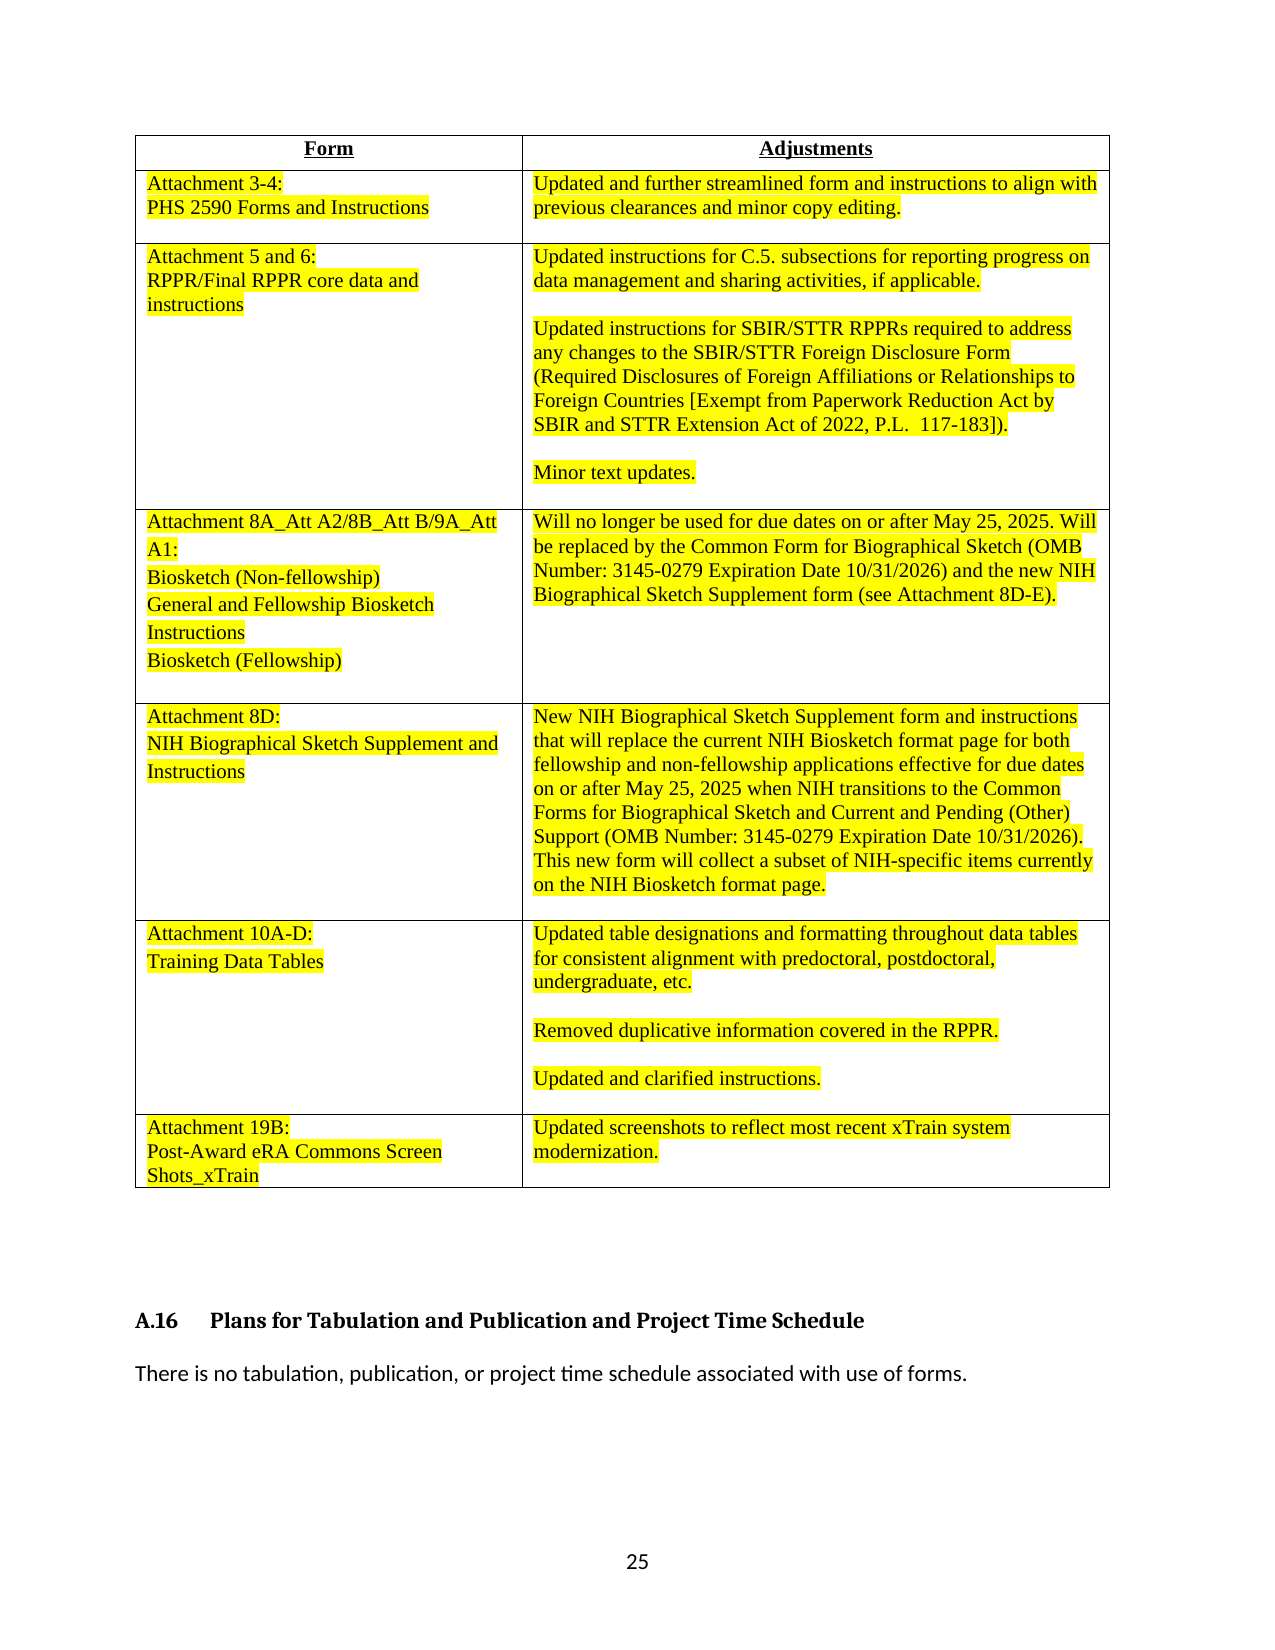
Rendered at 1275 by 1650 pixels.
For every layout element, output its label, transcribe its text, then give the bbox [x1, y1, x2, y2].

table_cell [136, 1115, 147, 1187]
table_cell Updated instructions for C.5. subsections for reporting progress on data management and sharing activities, if applicable. Updated instructions for SBIR/STTR RPPRs required to address any changes to the SBIR/STTR Foreign Disclosure Form (Required Disclosures of Foreign Affiliations or Relationships to Foreign Countries [Exempt from Paperwork Reduction Act by SBIR and STTR Extension Act of 2022, P.L. 117-183]). Minor text updates. [523, 244, 1109, 508]
table_cell Updated table designations and formatting throughout data tables for consistent alignment with predoctoral, postdoctoral, undergraduate, etc. Removed duplicative information covered in the RPPR. Updated and clarified instructions. [523, 921, 1109, 1114]
table_cell Updated screenshots to reflect most recent xTrain system modernization. [523, 1115, 1109, 1187]
table_cell Will no longer be used for due dates on or after May 25, 2025. Will be replaced by the Common Form for Biographical Sketch (OMB Number: 3145-0279 Expiration Date 10/31/2026) and the new NIH Biographical Sketch Supplement form (see Attachment 8D-E). [523, 510, 1109, 703]
text There is no tabulation, publication, or project time schedule associated with use of forms. [135, 1359, 1211, 1387]
table_header Adjustments [523, 136, 1109, 169]
table_cell Attachment 8A_Att A2/8B_Att B/9A_Att A1: Biosketch (Non-fellowship) General and Fellowship Biosketch Instructions Biosketch (Fellowship) [136, 510, 522, 703]
table_cell Updated and further streamlined form and instructions to align with previous clearances and minor copy editing. [523, 171, 1109, 243]
table_cell Attachment 10A-D: Training Data Tables [136, 921, 522, 1114]
table_cell New NIH Biographical Sketch Supplement form and instructions that will replace the current NIH Biosketch format page for both fellowship and non-fellowship applications effective for due dates on or after May 25, 2025 when NIH transitions to the Common Forms for Biographical Sketch and Current and Pending (Other) Support (OMB Number: 3145-0279 Expiration Date 10/31/2026). This new form will collect a subset of NIH-specific items currently on the NIH Biosketch format page. [523, 704, 1109, 920]
table_cell Attachment 19B: Post-Award eRA Commons Screen Shots_xTrain [259, 1115, 522, 1187]
table_cell Attachment 8D: NIH Biographical Sketch Supplement and Instructions [136, 704, 522, 920]
table_cell Attachment 3-4: PHS 2590 Forms and Instructions [136, 171, 522, 243]
subtitle A.16 Plans for Tabulation and Publication and Project Time Schedule [135, 1308, 1140, 1334]
table_cell Attachment 5 and 6: RPPR/Final RPPR core data and instructions [136, 244, 522, 508]
table_header Form [136, 136, 522, 169]
